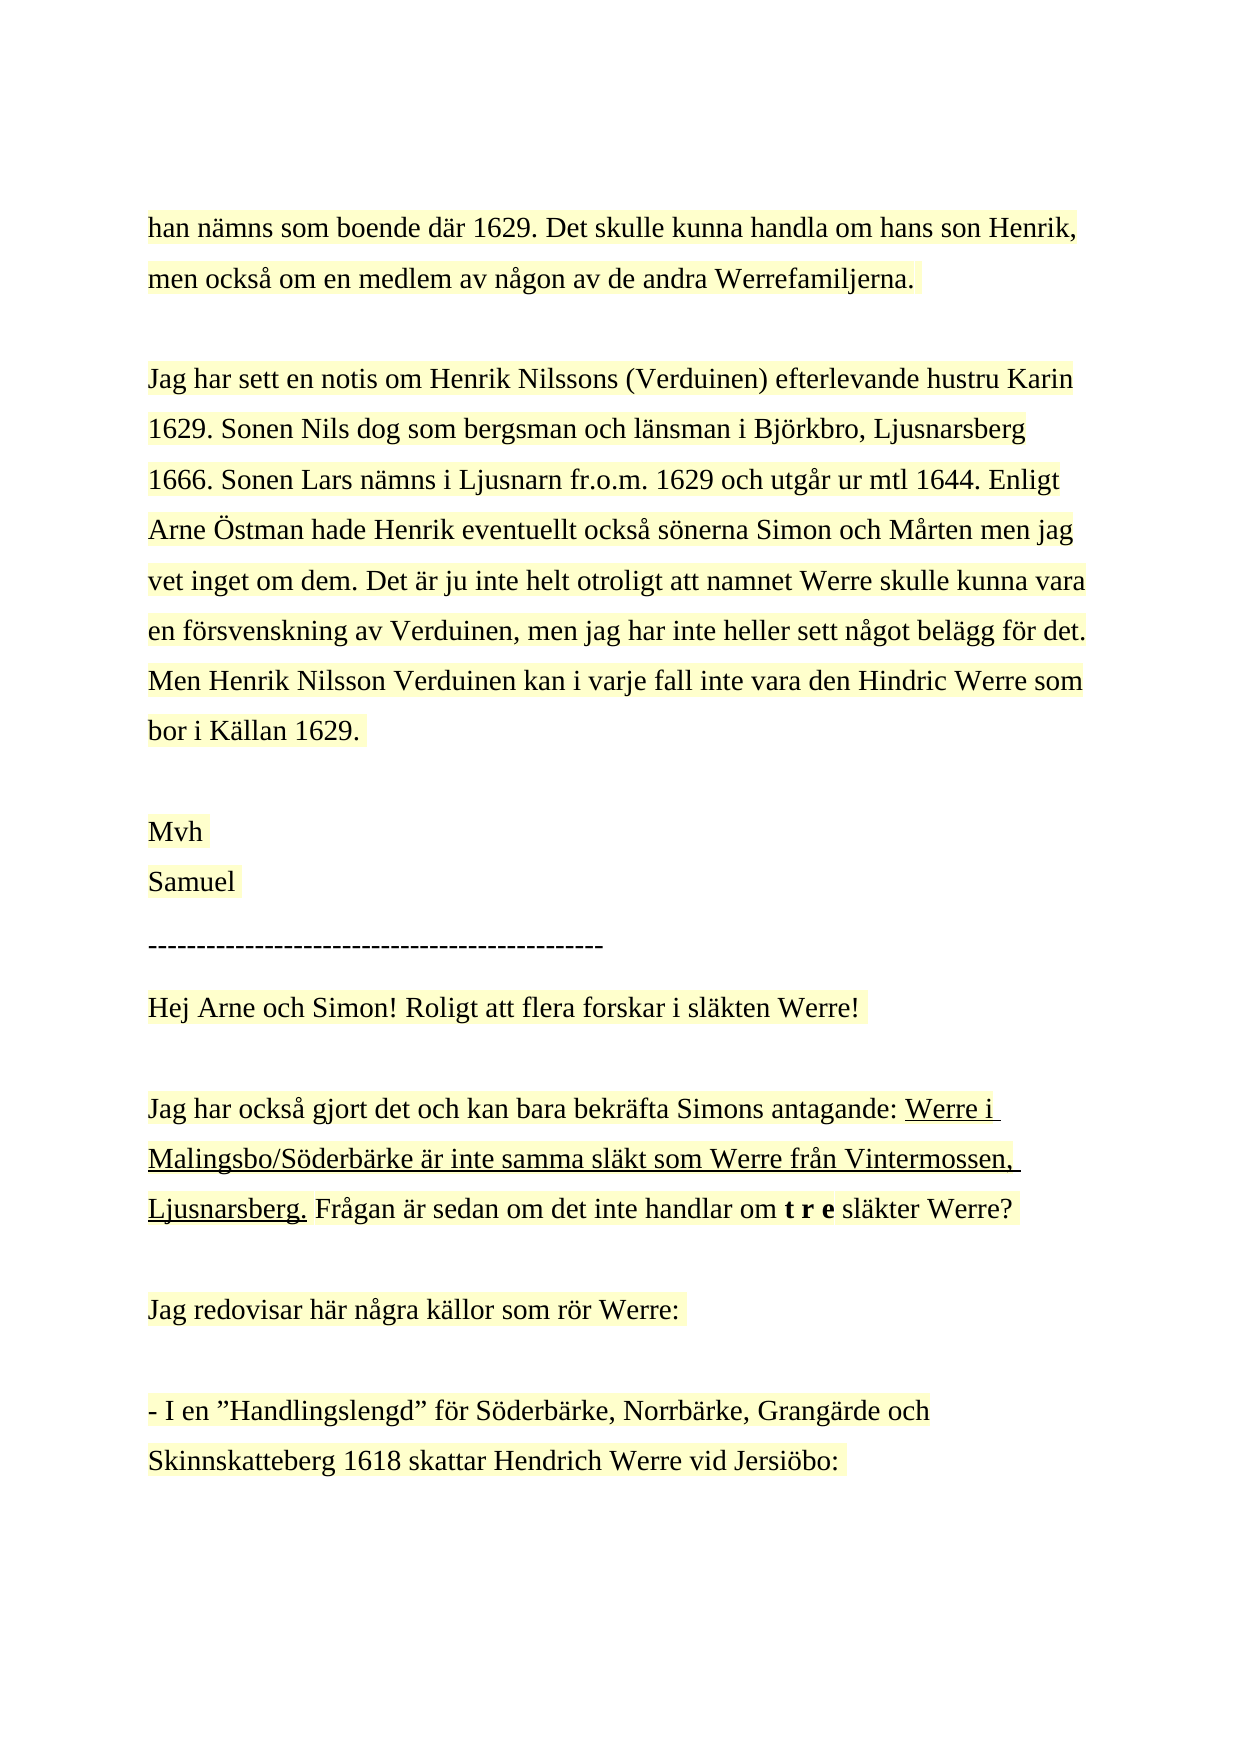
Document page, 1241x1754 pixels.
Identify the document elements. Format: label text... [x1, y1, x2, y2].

text Hej Arne och Simon! Roligt att flera forskar i släkten Werre! Jag har också gjort det och kan bara bekräfta Simons antagande: Werre i Malingsbo/Söderbärke är inte samma släkt som Werre från Vintermossen, Ljusnarsberg. Frågan är sedan om det inte handlar om t r e släkter Werre? Jag redovisar här några källor som rör Werre: - I en ”Handlingslengd” för Söderbärke, Norrbärke, Grangärde och Skinnskatteberg 1618 skattar Hendrich Werre vid Jersiöbo: [148, 990, 1093, 1569]
text ----------------------------------------------- [148, 927, 1093, 961]
text han nämns som boende där 1629. Det skulle kunna handla om hans son Henrik, men också om en medlem av någon av de andra Werrefamiljerna. Jag har sett en notis om Henrik Nilssons (Verduinen) efterlevande hustru Karin 1629. Sonen Nils dog som bergsman och länsman i Björkbro, Ljusnarsberg 1666. Sonen Lars nämns i Ljusnarn fr.o.m. 1629 och utgår ur mtl 1644. Enligt Arne Östman hade Henrik eventuellt också sönerna Simon och Mårten men jag vet inget om dem. Det är ju inte helt otroligt att namnet Werre skulle kunna vara en försvenskning av Verduinen, men jag har inte heller sett något belägg för det. Men Henrik Nilsson Verduinen kan i varje fall inte vara den Hindric Werre som bor i Källan 1629. Mvh Samuel [148, 210, 1093, 898]
